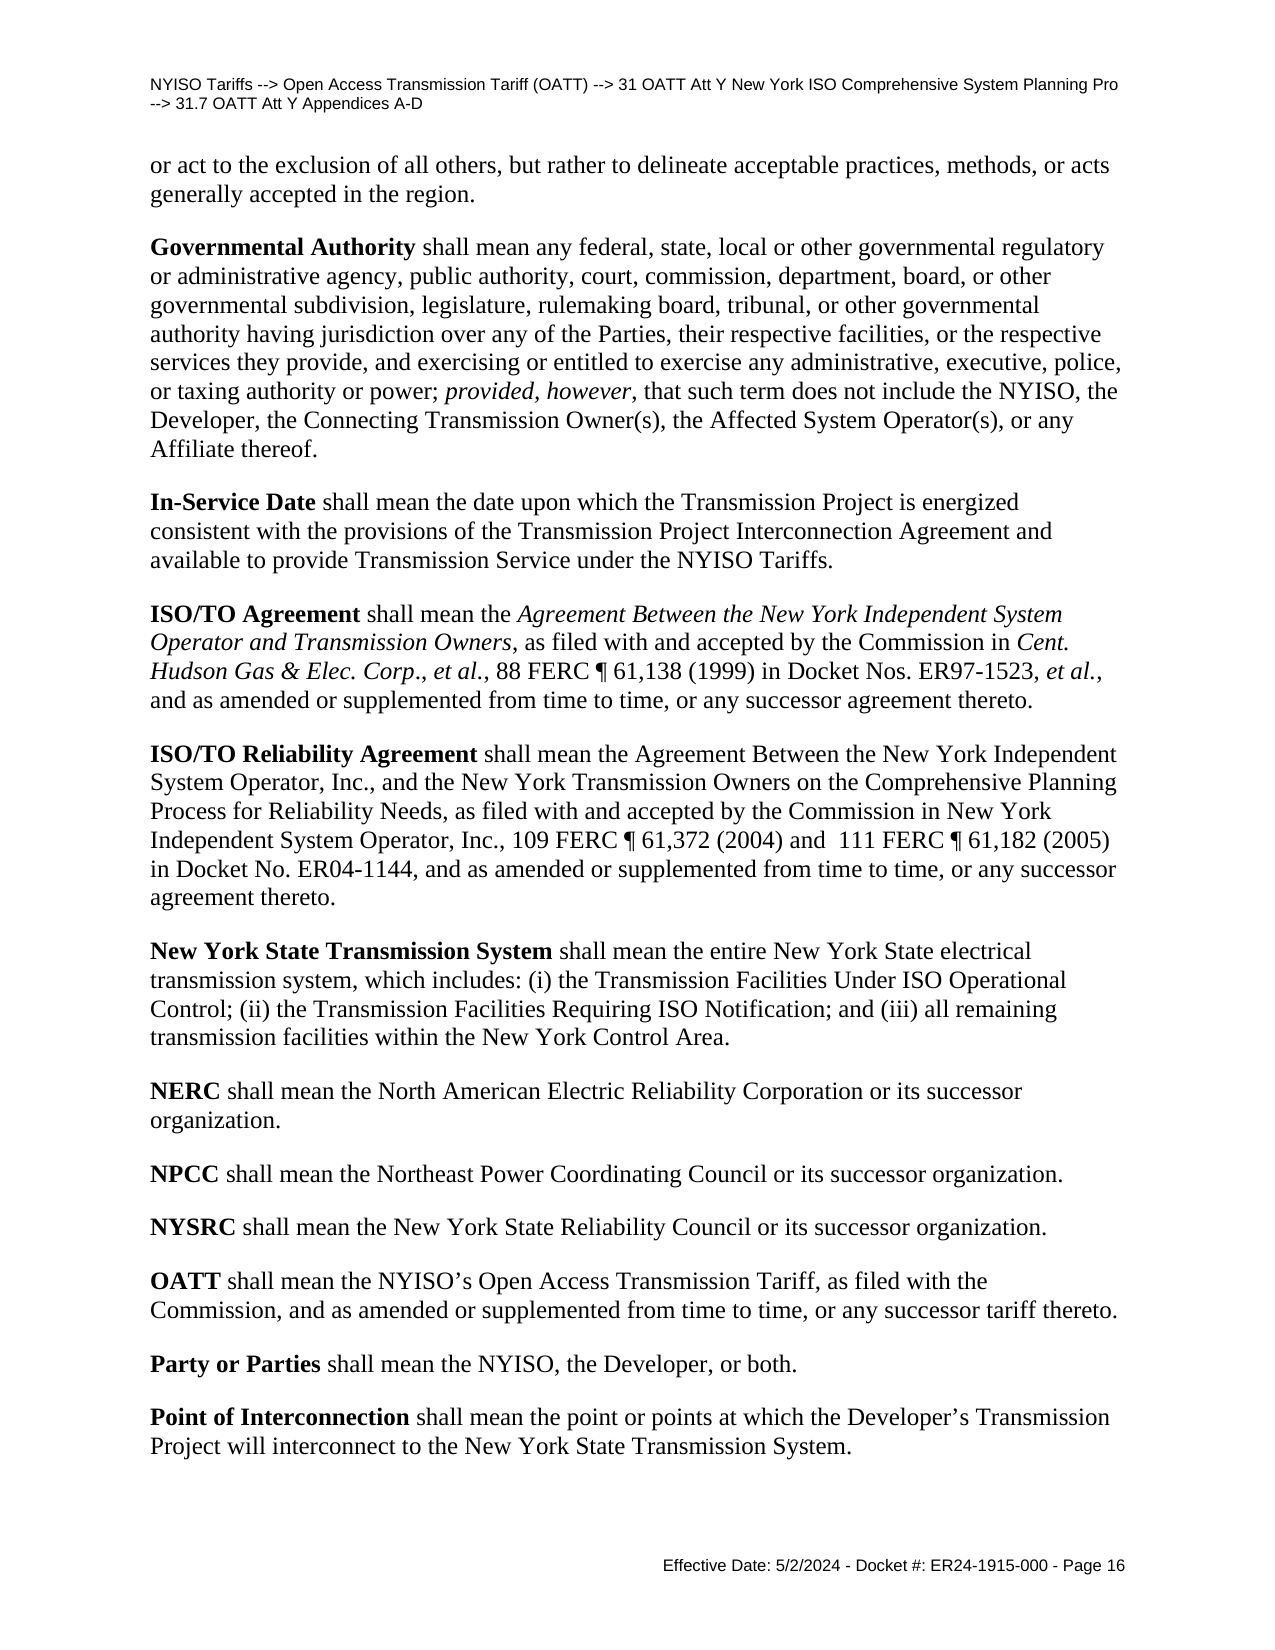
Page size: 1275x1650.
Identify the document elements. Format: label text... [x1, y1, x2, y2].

text Governmental Authority shall mean any federal, state, local or other governmental regulatory or administrative agency, public authority, court, commission, department, board, or other governmental subdivision, legislature, rulemaking board, tribunal, or other governmental authority having jurisdiction over any of the Parties, their respective facilities, or the respective services they provide, and exercising or entitled to exercise any administrative, executive, police, or taxing authority or power; provided, however, that such term does not include the NYISO, the Developer, the Connecting Transmission Owner(s), the Affected System Operator(s), or any Affiliate thereof. [150, 232, 1125, 462]
text NERC shall mean the North American Electric Reliability Corporation or its successor organization. [150, 1076, 1125, 1134]
text ISO/TO Agreement shall mean the Agreement Between the New York Independent System Operator and Transmission Owners, as filed with and accepted by the Commission in Cent. Hudson Gas & Elec. Corp., et al., 88 FERC ¶ 61,138 (1999) in Docket Nos. ER97-1523, et al., and as amended or supplemented from time to time, or any successor agreement thereto. [150, 599, 1125, 714]
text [150, 150, 1125, 207]
text New York State Transmission System shall mean the entire New York State electrical transmission system, which includes: (i) the Transmission Facilities Under ISO Operational Control; (ii) the Transmission Facilities Requiring ISO Notification; and (iii) all remaining transmission facilities within the New York Control Area. [150, 936, 1125, 1051]
text NYSRC shall mean the New York State Reliability Council or its successor organization. [150, 1212, 1125, 1241]
text OATT shall mean the NYISO’s Open Access Transmission Tariff, as filed with the Commission, and as amended or supplemented from time to time, or any successor tariff thereto. [150, 1266, 1125, 1324]
text In-Service Date shall mean the date upon which the Transmission Project is energized consistent with the provisions of the Transmission Project Interconnection Agreement and available to provide Transmission Service under the NYISO Tariffs. [150, 487, 1125, 574]
text Party or Parties shall mean the NYISO, the Developer, or both. [150, 1349, 1125, 1377]
text Point of Interconnection shall mean the point or points at which the Developer’s Transmission Project will interconnect to the New York State Transmission System. [150, 1402, 1125, 1460]
text NPCC shall mean the Northeast Power Coordinating Council or its successor organization. [150, 1159, 1125, 1187]
text ISO/TO Reliability Agreement shall mean the Agreement Between the New York Independent System Operator, Inc., and the New York Transmission Owners on the Comprehensive Planning Process for Reliability Needs, as filed with and accepted by the Commission in New York Independent System Operator, Inc., 109 FERC ¶ 61,372 (2004) and 111 FERC ¶ 61,182 (2005) in Docket No. ER04-1144, and as amended or supplemented from time to time, or any successor agreement thereto. [150, 739, 1125, 911]
